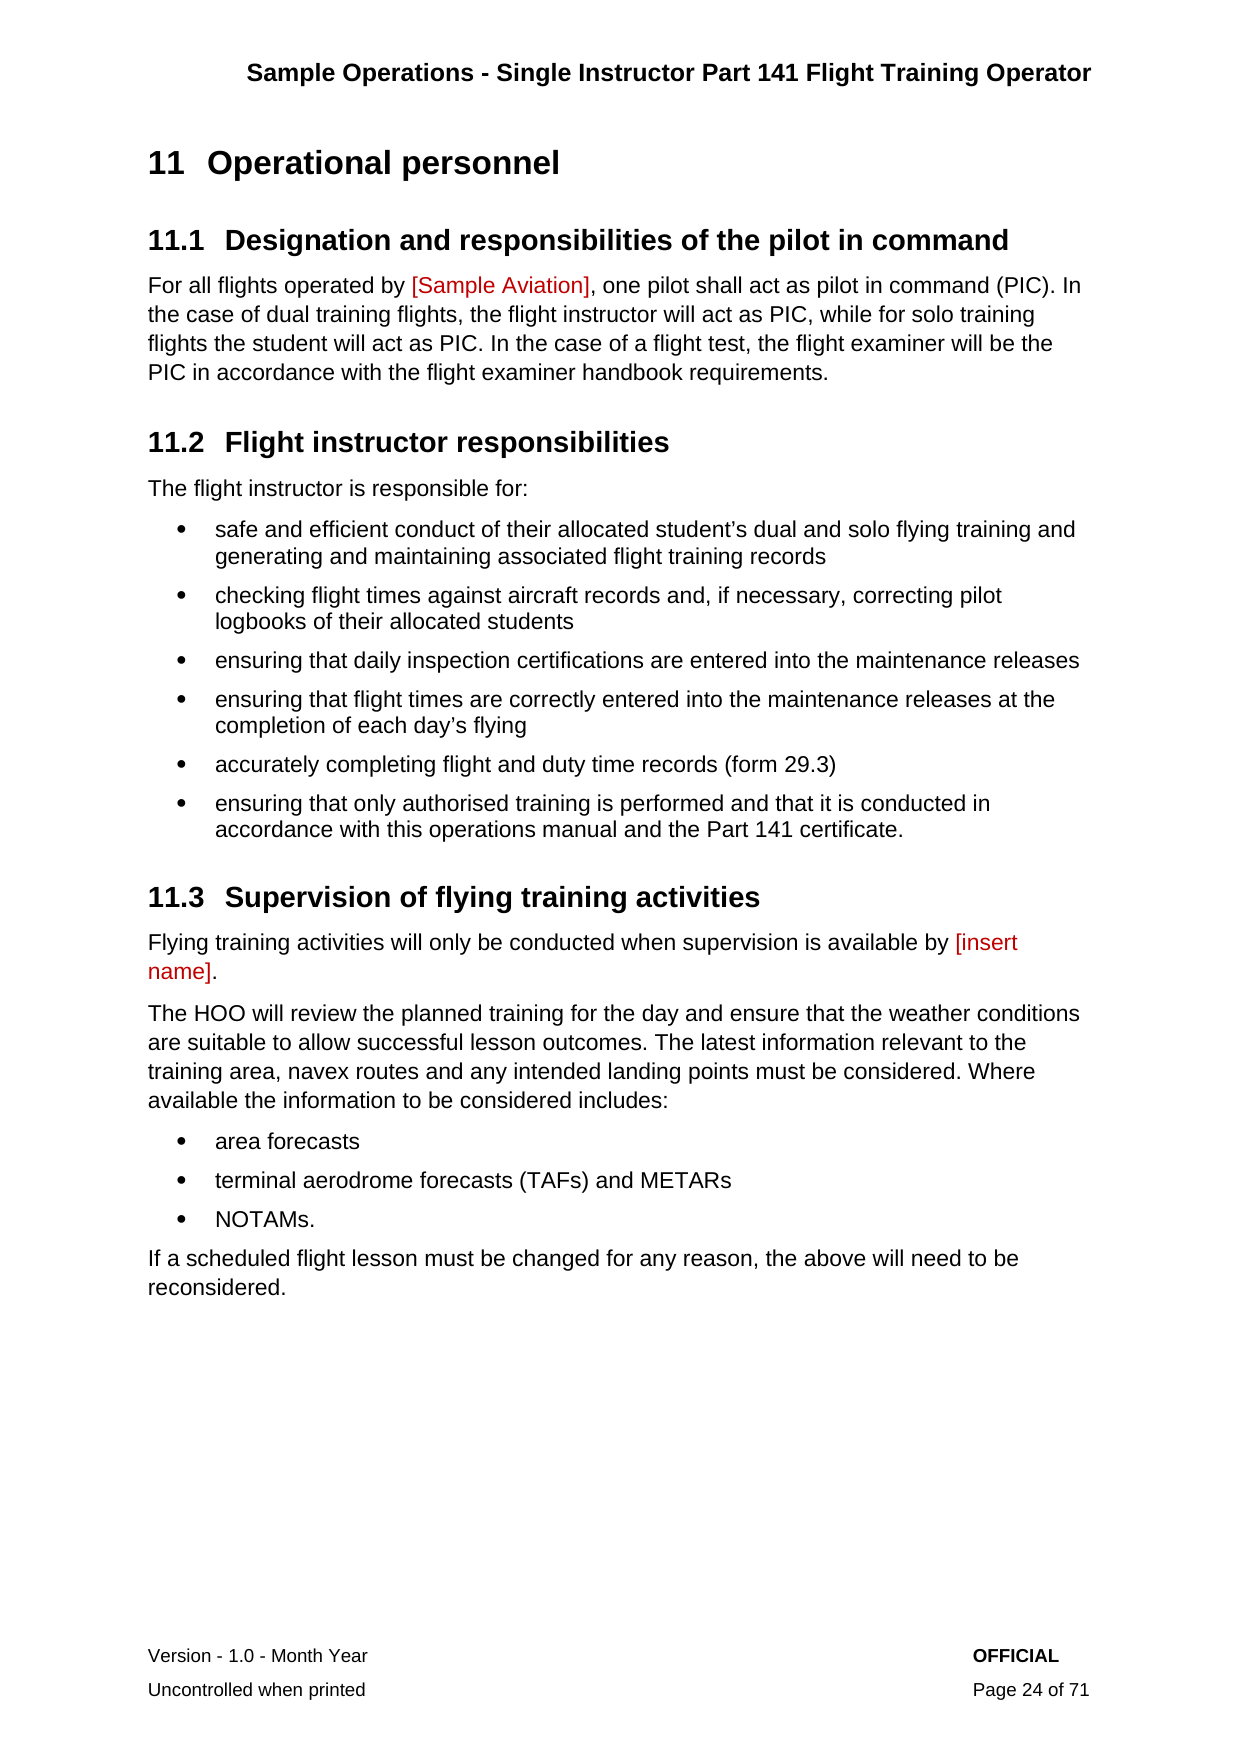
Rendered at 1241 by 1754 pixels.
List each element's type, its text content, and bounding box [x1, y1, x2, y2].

text The HOO will review the planned training for the day and ensure that the weather conditions are suitable to allow successful lesson outcomes. The latest information relevant to the training area, navex routes and any intended landing points must be considered. Where available the information to be considered includes: [148, 1000, 1092, 1113]
text Flying training activities will only be conducted when supervision is available by [insert name]. [148, 929, 1092, 984]
text accurately completing flight and duty time records (form 4B11) [177, 751, 1092, 777]
subtitle Flight instructor responsibilities [148, 426, 1092, 459]
text safe and efficient conduct of their allocated student’s dual and solo flying training and generating and maintaining associated flight training records [177, 516, 1092, 569]
text For all flights operated by [Sample Aviation], one pilot shall act as pilot in command (PIC). In the case of dual training flights, the flight instructor will act as PIC, while for solo training flights the student will act as PIC. In the case of a flight test, the flight examiner will be the PIC in accordance with the flight examiner handbook requirements. [148, 272, 1092, 385]
text If a scheduled flight lesson must be changed for any reason, the above will need to be reconsidered. [148, 1244, 1092, 1300]
text The flight instructor is responsible for: [148, 475, 1092, 501]
subtitle Designation and responsibilities of the pilot in command [148, 223, 1092, 256]
subtitle Operational personnel [148, 143, 1092, 182]
text ensuring that daily inspection certifications are entered into the maintenance releases [177, 647, 1092, 673]
text NOTAMs. [177, 1206, 1092, 1232]
text ensuring that flight times are correctly entered into the maintenance releases at the completion of each day’s flying [177, 686, 1092, 738]
text area forecasts [177, 1128, 1092, 1154]
text terminal aerodrome forecasts (TAFs) and METARs [177, 1167, 1092, 1193]
subtitle Supervision of flying training activities [148, 880, 1092, 913]
text ensuring that only authorised training is performed and that it is conducted in accordance with this operations manual and the Part 141 certificate. [177, 790, 1092, 842]
text checking flight times against aircraft records and, if necessary, correcting pilot logbooks of their allocated students [177, 582, 1092, 634]
